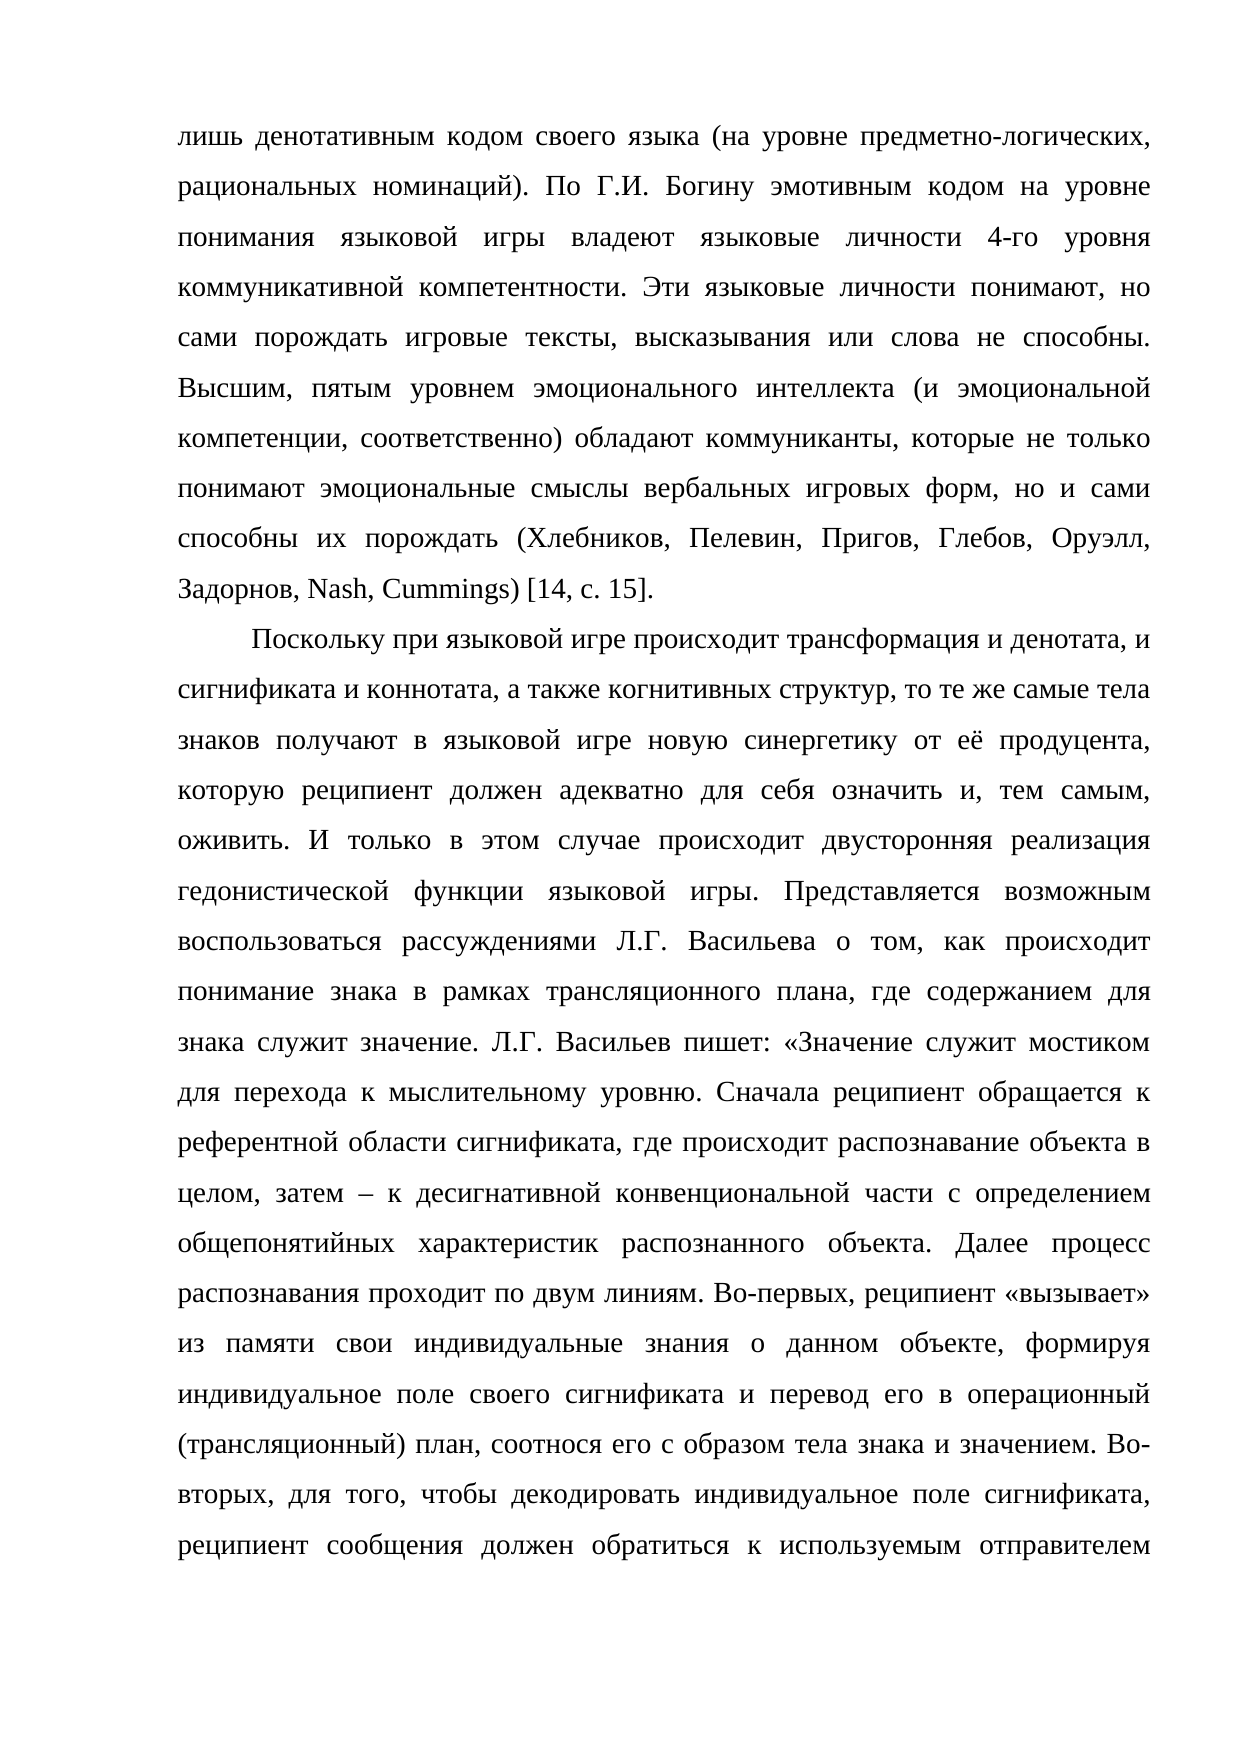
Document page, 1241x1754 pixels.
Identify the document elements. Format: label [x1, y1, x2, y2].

text [177, 118, 1152, 604]
text [177, 621, 1152, 1560]
